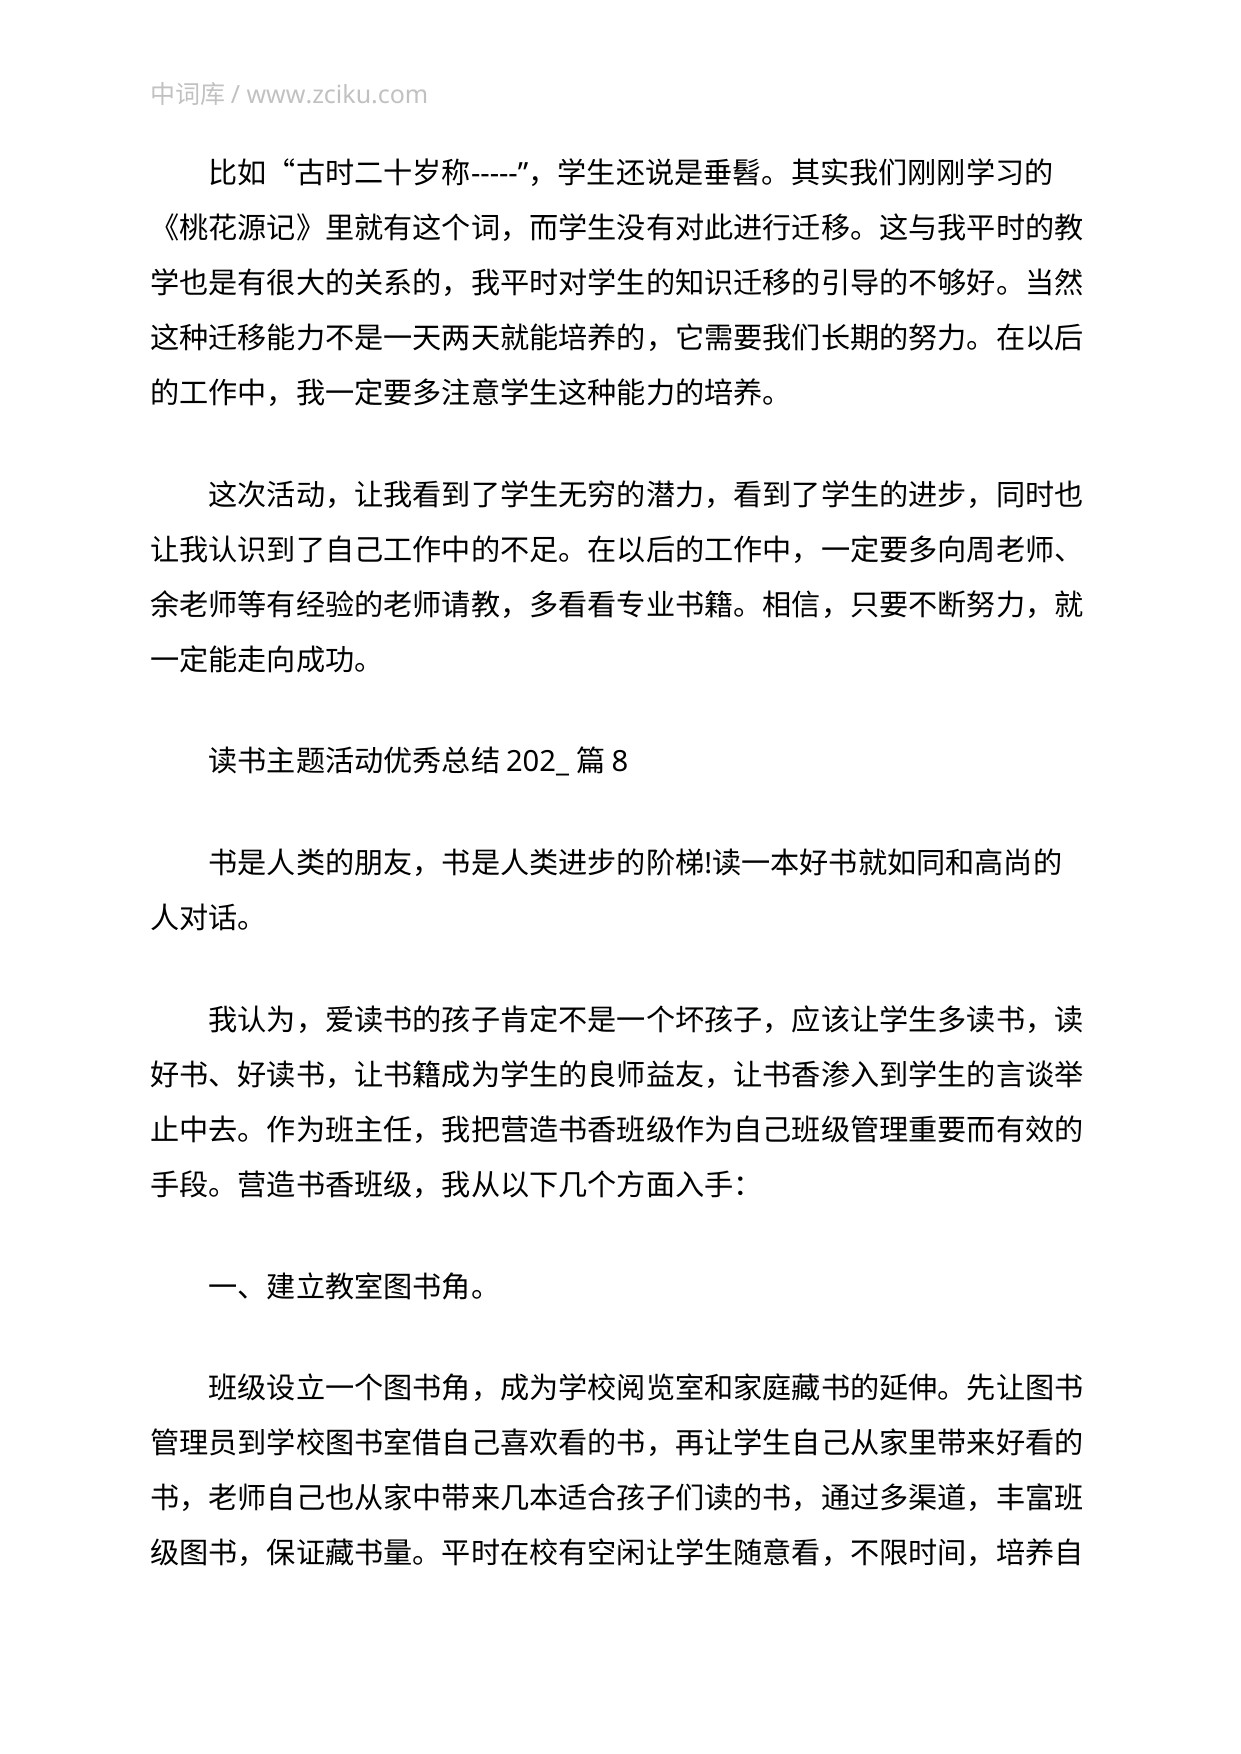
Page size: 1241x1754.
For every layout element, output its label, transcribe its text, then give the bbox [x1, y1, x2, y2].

text 这次活动，让我看到了学生无穷的潜力，看到了学生的进步，同时也让我认识到了自己工作中的不足。在以后的工作中，一定要多向周老师、余老师等有经验的老师请教，多看看专业书籍。相信，只要不断努力，就一定能走向成功。 [150, 471, 1090, 678]
text 书是人类的朋友，书是人类进步的阶梯!读一本好书就如同和高尚的人对话。 [150, 840, 1090, 937]
text 比如“古时二十岁称-----”，学生还说是垂髫。其实我们刚刚学习的《桃花源记》里就有这个词，而学生没有对此进行迁移。这与我平时的教学也是有很大的关系的，我平时对学生的知识迁移的引导的不够好。当然这种迁移能力不是一天两天就能培养的，它需要我们长期的努力。在以后的工作中，我一定要多注意学生这种能力的培养。 [150, 150, 1090, 412]
text 读书主题活动优秀总结202_ 篇8 [150, 738, 1090, 780]
text 我认为，爱读书的孩子肯定不是一个坏孩子，应该让学生多读书，读好书、好读书，让书籍成为学生的良师益友，让书香渗入到学生的言谈举止中去。作为班主任，我把营造书香班级作为自己班级管理重要而有效的手段。营造书香班级，我从以下几个方面入手： [150, 997, 1090, 1204]
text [150, 1365, 1090, 1572]
text 一、建立教室图书角。 [150, 1263, 1090, 1305]
